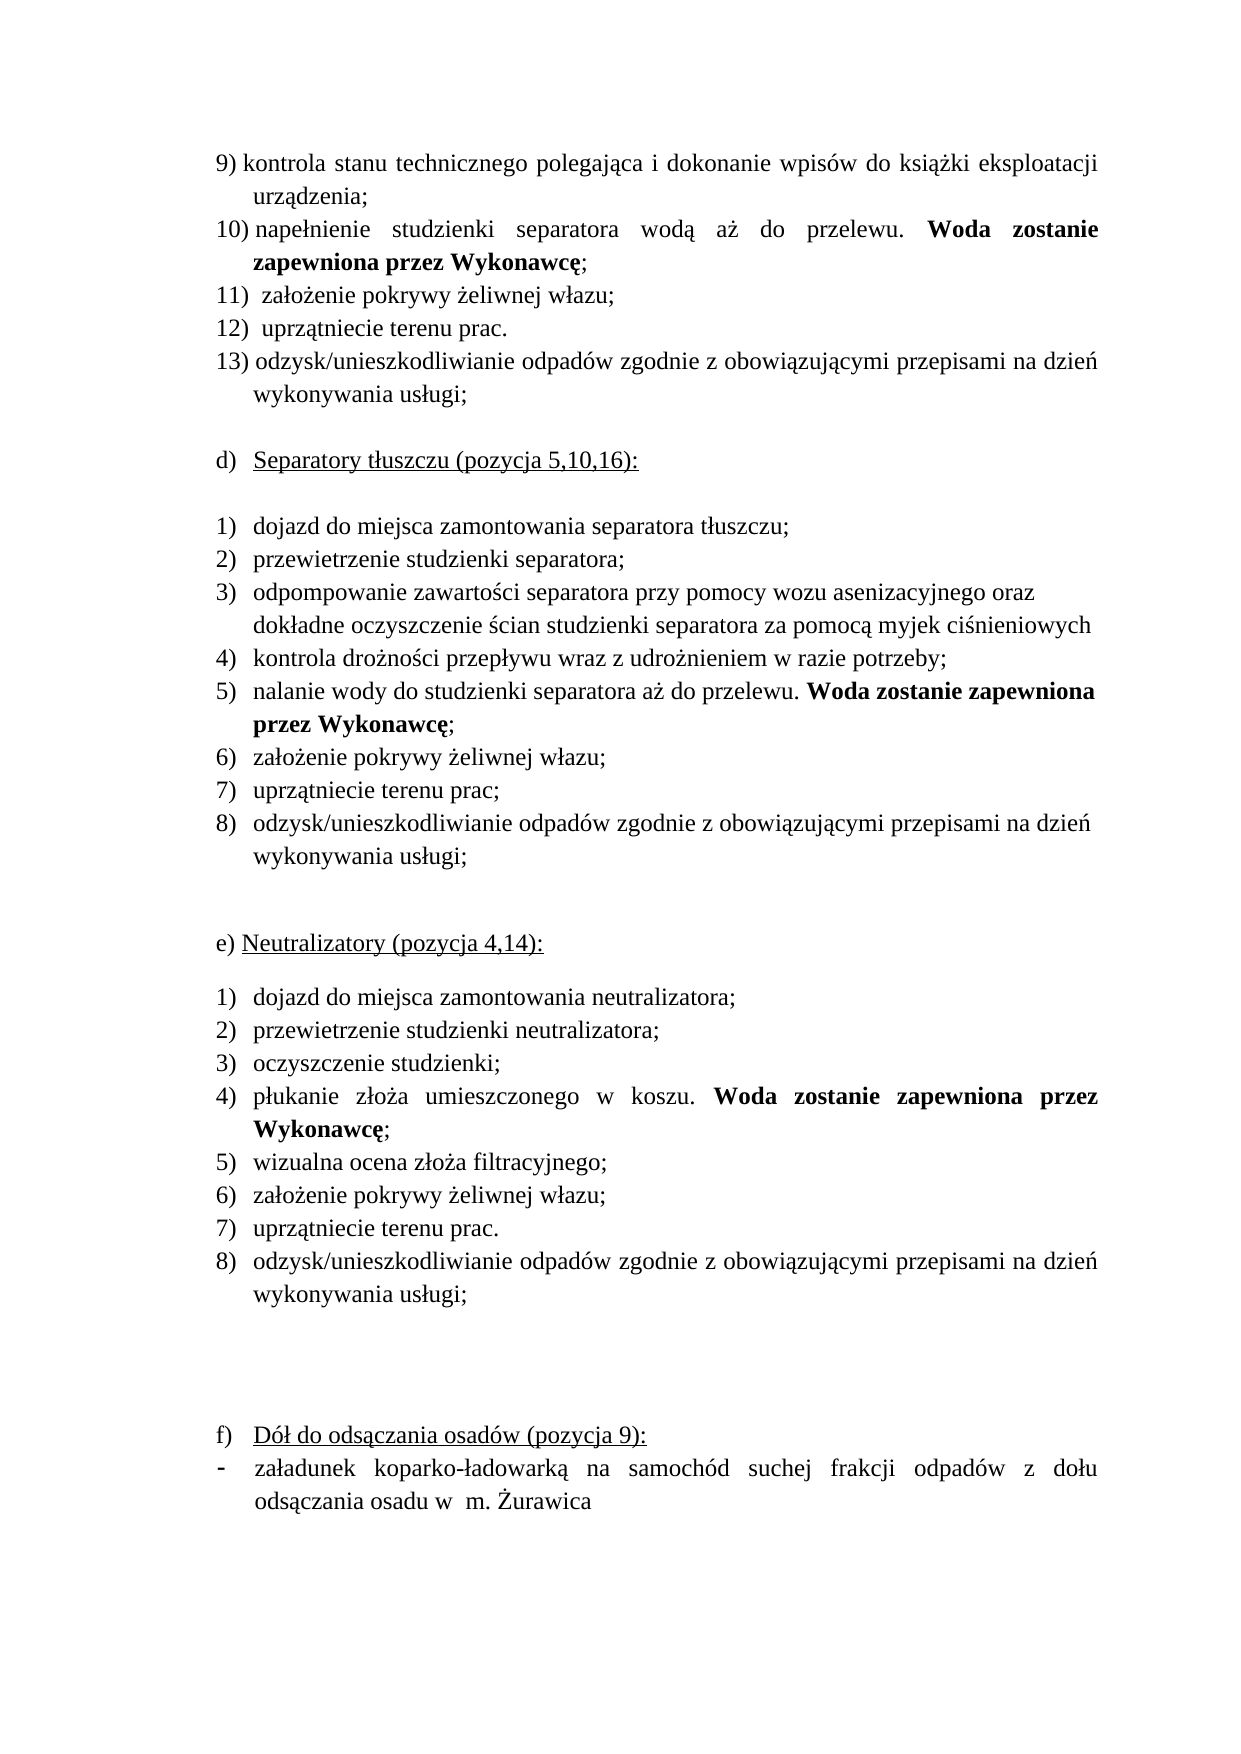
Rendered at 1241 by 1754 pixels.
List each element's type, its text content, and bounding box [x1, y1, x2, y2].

list Separatory tłuszczu (pozycja 5,10,16): [216, 445, 1098, 474]
list załadunek koparko-ładowarką na samochód suchej frakcji odpadów z dołu odsączania osadu w m. Żurawica [217, 1453, 1098, 1514]
list kontrola stanu technicznego polegająca i dokonanie wpisów do książki eksploatacji urządzenia; [216, 148, 1098, 209]
list założenie pokrywy żeliwnej włazu; [216, 742, 1098, 771]
list założenie pokrywy żeliwnej włazu; [216, 1180, 1098, 1209]
list odpompowanie zawartości separatora przy pomocy wozu asenizacyjnego oraz dokładne oczyszczenie ścian studzienki separatora za pomocą myjek ciśnieniowych [216, 577, 1098, 639]
list uprzątniecie terenu prac; [216, 775, 1098, 804]
list odzysk/unieszkodliwianie odpadów zgodnie z obowiązującymi przepisami na dzień wykonywania usługi; [216, 1246, 1098, 1308]
list kontrola drożności przepływu wraz z udrożnieniem w razie potrzeby; [216, 643, 1098, 672]
list założenie pokrywy żeliwnej włazu; [216, 280, 1098, 308]
text e) Neutralizatory (pozycja 4,14): [216, 928, 1098, 957]
list odzysk/unieszkodliwianie odpadów zgodnie z obowiązującymi przepisami na dzień wykonywania usługi; [216, 346, 1098, 408]
list uprzątniecie terenu prac. [216, 313, 1098, 342]
list odzysk/unieszkodliwianie odpadów zgodnie z obowiązującymi przepisami na dzień wykonywania usługi; [216, 808, 1098, 870]
list uprzątniecie terenu prac. [216, 1213, 1098, 1242]
list płukanie złoża umieszczonego w koszu. Woda zostanie zapewniona przez Wykonawcę; [216, 1081, 1098, 1143]
list wizualna ocena złoża filtracyjnego; [216, 1147, 1098, 1176]
list dojazd do miejsca zamontowania separatora tłuszczu; [216, 511, 1098, 540]
list nalanie wody do studzienki separatora aż do przelewu. Woda zostanie zapewniona przez Wykonawcę; [216, 676, 1098, 738]
list oczyszczenie studzienki; [216, 1048, 1098, 1077]
list przewietrzenie studzienki neutralizatora; [216, 1015, 1098, 1044]
list przewietrzenie studzienki separatora; [216, 544, 1098, 573]
list dojazd do miejsca zamontowania neutralizatora; [216, 982, 1098, 1011]
list Dół do odsączania osadów (pozycja 9): [216, 1420, 1098, 1448]
list napełnienie studzienki separatora wodą aż do przelewu. Woda zostanie zapewniona przez Wykonawcę; [216, 214, 1098, 276]
